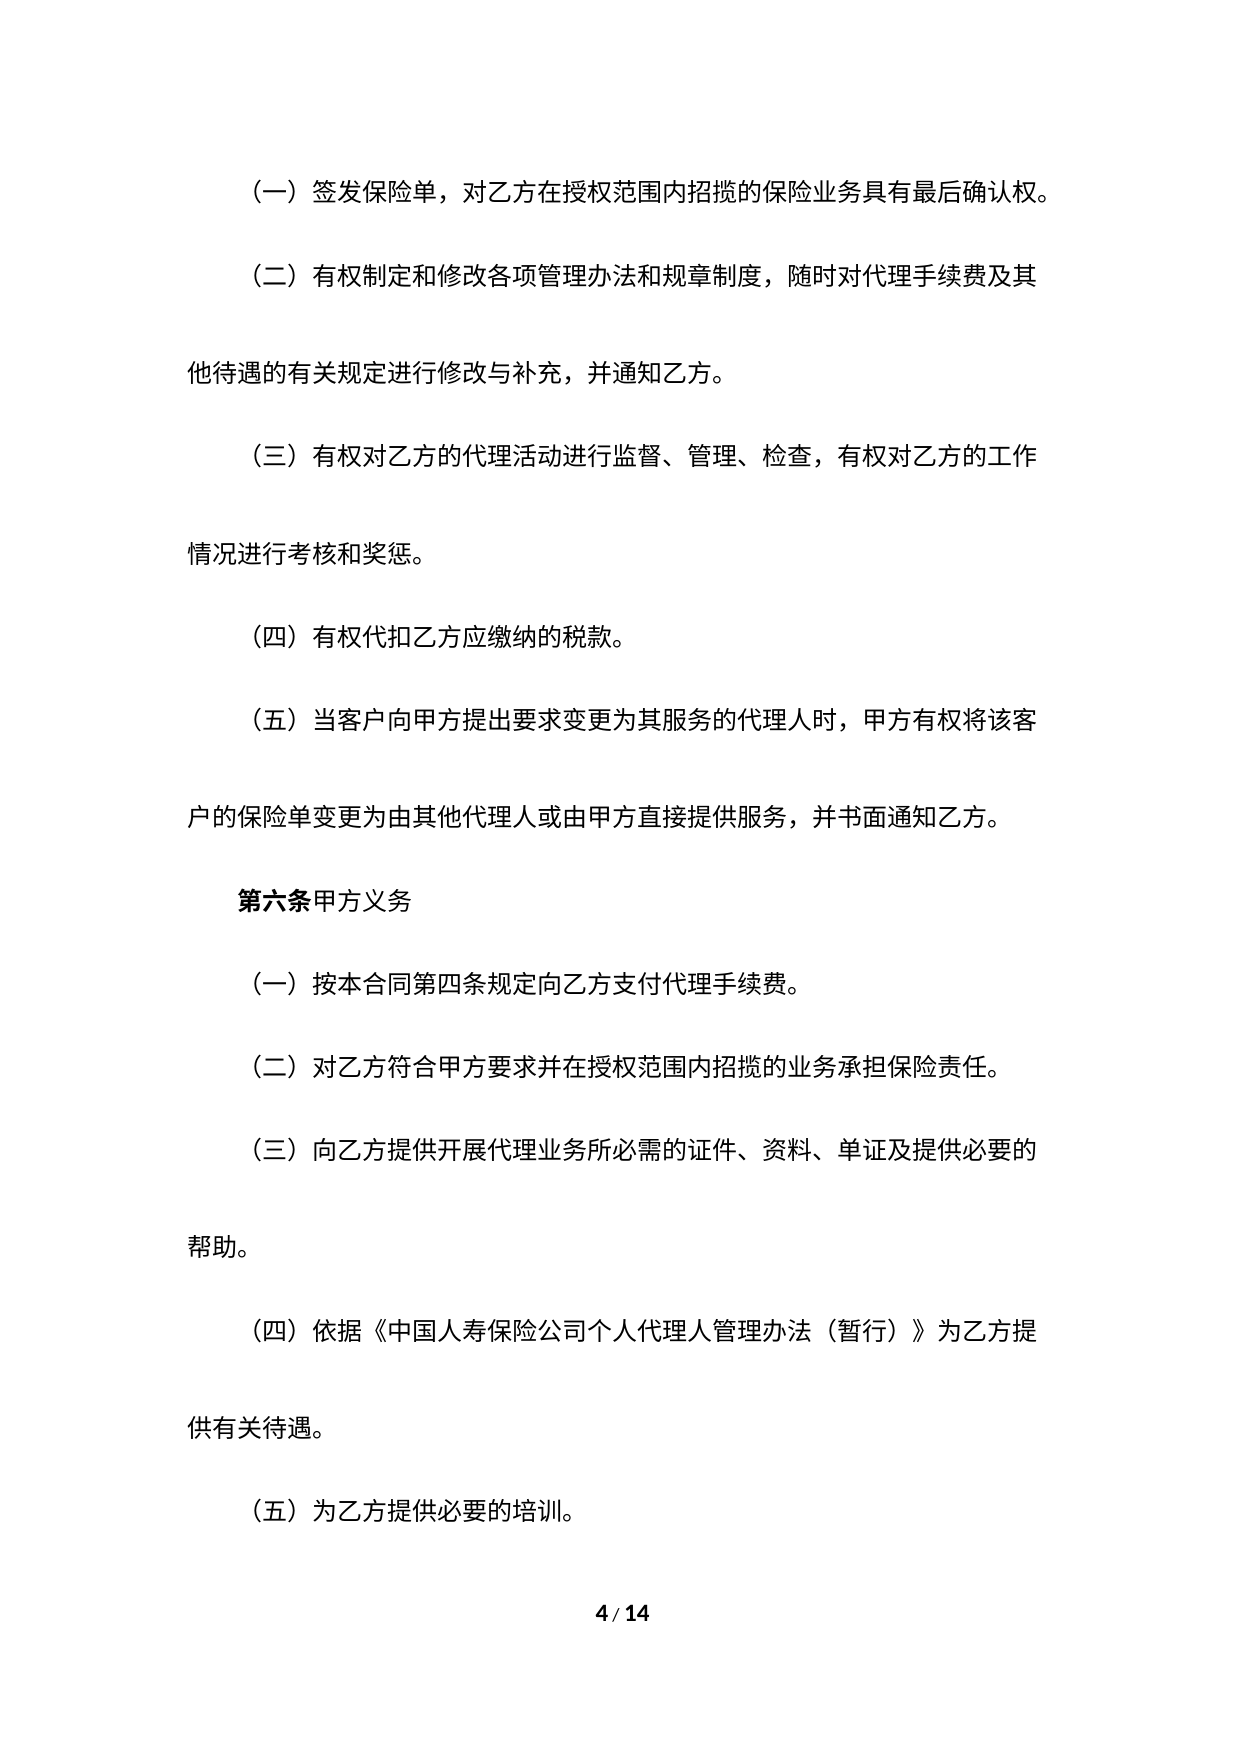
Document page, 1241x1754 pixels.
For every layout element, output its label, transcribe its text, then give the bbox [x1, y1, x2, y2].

text （四）依据《中国人寿保险公司个人代理人管理办法（暂行）》为乙方提供有关待遇。 [187, 1297, 1053, 1459]
text （四）有权代扣乙方应缴纳的税款。 [187, 603, 1053, 668]
text （三）向乙方提供开展代理业务所必需的证件、资料、单证及提供必要的帮助。 [187, 1116, 1053, 1278]
text （二）对乙方符合甲方要求并在授权范围内招揽的业务承担保险责任。 [187, 1033, 1053, 1098]
text （五）当客户向甲方提出要求变更为其服务的代理人时，甲方有权将该客户的保险单变更为由其他代理人或由甲方直接提供服务，并书面通知乙方。 [187, 686, 1053, 848]
text （一）签发保险单，对乙方在授权范围内招揽的保险业务具有最后确认权。 [187, 158, 1053, 223]
text （五）为乙方提供必要的培训。 [187, 1477, 1053, 1542]
text （三）有权对乙方的代理活动进行监督、管理、检查，有权对乙方的工作情况进行考核和奖惩。 [187, 422, 1053, 585]
text 第六条甲方义务 [187, 867, 1053, 932]
text （二）有权制定和修改各项管理办法和规章制度，随时对代理手续费及其他待遇的有关规定进行修改与补充，并通知乙方。 [187, 242, 1053, 404]
text （一）按本合同第四条规定向乙方支付代理手续费。 [187, 950, 1053, 1015]
